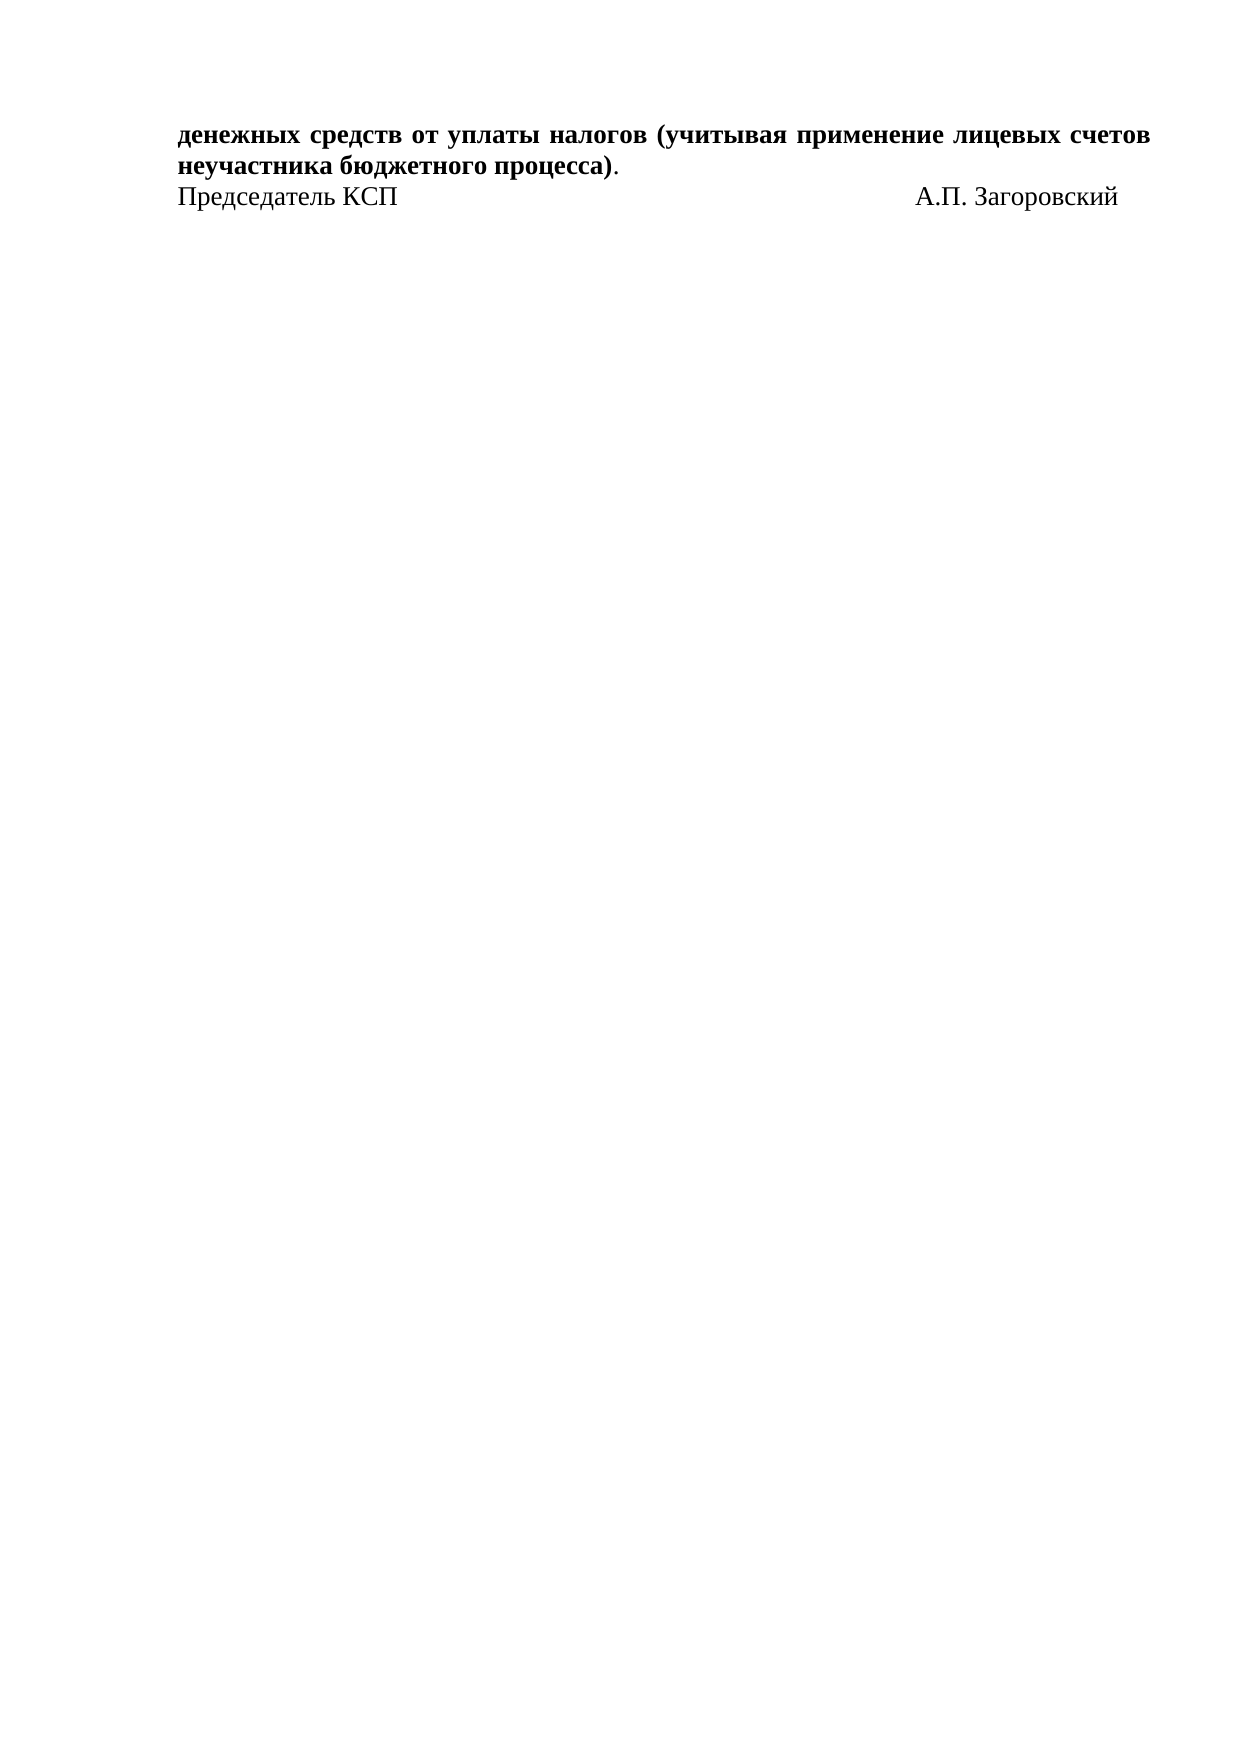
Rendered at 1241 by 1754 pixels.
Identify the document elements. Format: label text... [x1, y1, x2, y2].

text Председатель КСП А.П. Загоровский [177, 180, 1152, 212]
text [177, 118, 1152, 180]
